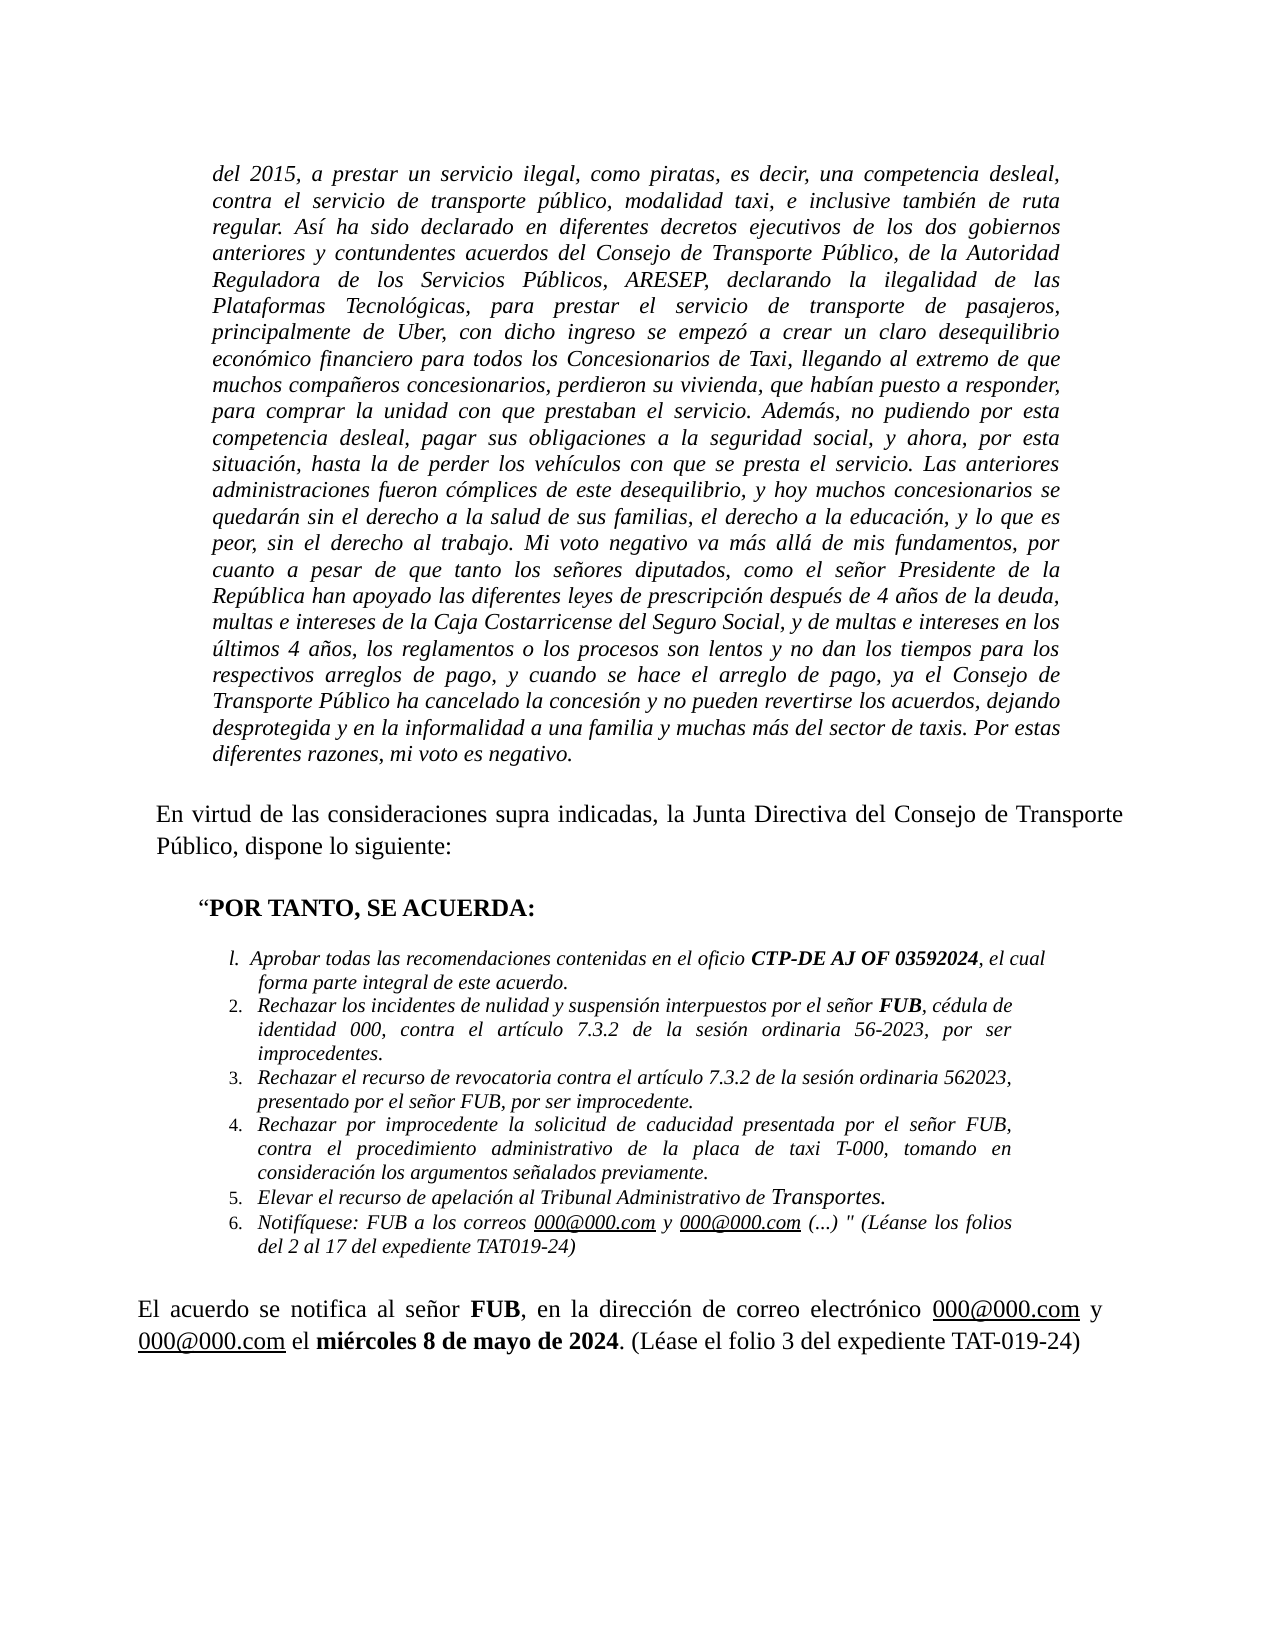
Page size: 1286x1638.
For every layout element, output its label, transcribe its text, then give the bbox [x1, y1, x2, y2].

text En virtud de las consideraciones supra indicadas, la Junta Directiva del Consejo de Transporte Público, dispone lo siguiente: [156, 799, 1125, 860]
list Rechazar por improcedente la solicitud de caducidad presentada por el señor FUB, contra el procedimiento administrativo de la placa de taxi T-000, tomando en consideración los argumentos señalados previamente. [228, 1113, 1014, 1184]
list Notifíquese: FUB a los correos 000@000.com y 000@000.com (...) " (Léanse los folios del 2 al 17 del expediente TAT019-24) [228, 1210, 1014, 1258]
text El acuerdo se notifica al señor FUB, en la dirección de correo electrónico 000@000.com y 000@000.com el miércoles 8 de mayo de 2024. (Léase el folio 3 del expediente TAT-019-24) [137, 1294, 1103, 1355]
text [212, 160, 1063, 766]
list Rechazar el recurso de revocatoria contra el artículo 7.3.2 de la sesión ordinaria 562023, presentado por el señor FUB, por ser improcedente. [228, 1065, 1014, 1113]
text l. Aprobar todas las recomendaciones contenidas en el oficio CTP-DE AJ OF 03592024, el cual forma parte integral de este acuerdo. [228, 947, 1048, 994]
text “POR TANTO, SE ACUERDA: [198, 893, 1103, 922]
list Elevar el recurso de apelación al Tribunal Administrativo de Transportes. [228, 1184, 1014, 1210]
list Rechazar los incidentes de nulidad y suspensión interpuestos por el señor FUB, cédula de identidad 000, contra el artículo 7.3.2 de la sesión ordinaria 56-2023, por ser improcedentes. [228, 994, 1014, 1065]
